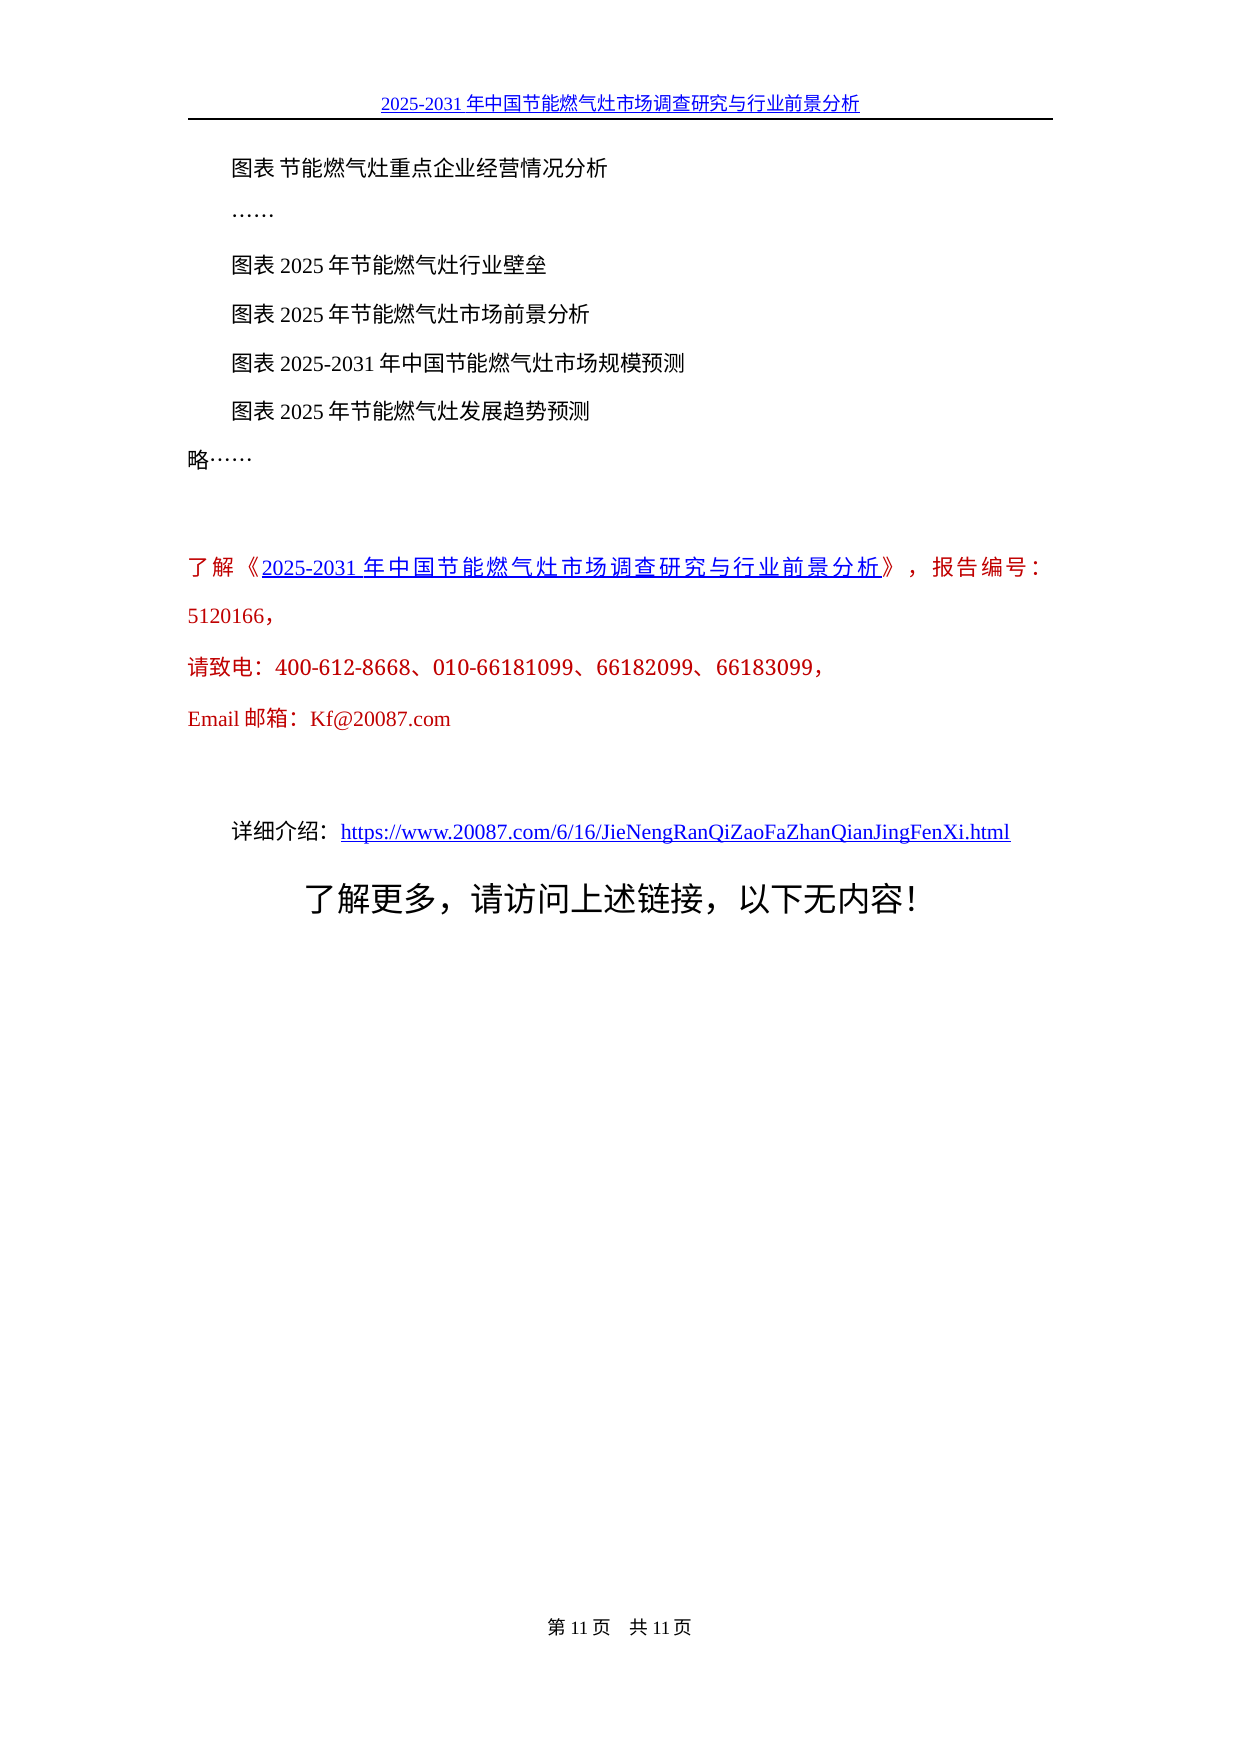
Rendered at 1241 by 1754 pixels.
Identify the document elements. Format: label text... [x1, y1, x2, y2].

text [187, 150, 1053, 475]
text Email邮箱：Kf@20087.com [187, 701, 1053, 733]
text 详细介绍：https://www.20087.com/6/16/JieNengRanQiZaoFaZhanQianJingFenXi.html [187, 814, 1053, 846]
text 请致电：400-612-8668、010-66181099、66182099、66183099， [187, 649, 1053, 682]
text 了解《2025-2031年中国节能燃气灶市场调查研究与行业前景分析》，报告编号：5120166， [187, 549, 1053, 630]
title 了解更多，请访问上述链接，以下无内容！ [187, 864, 1053, 929]
